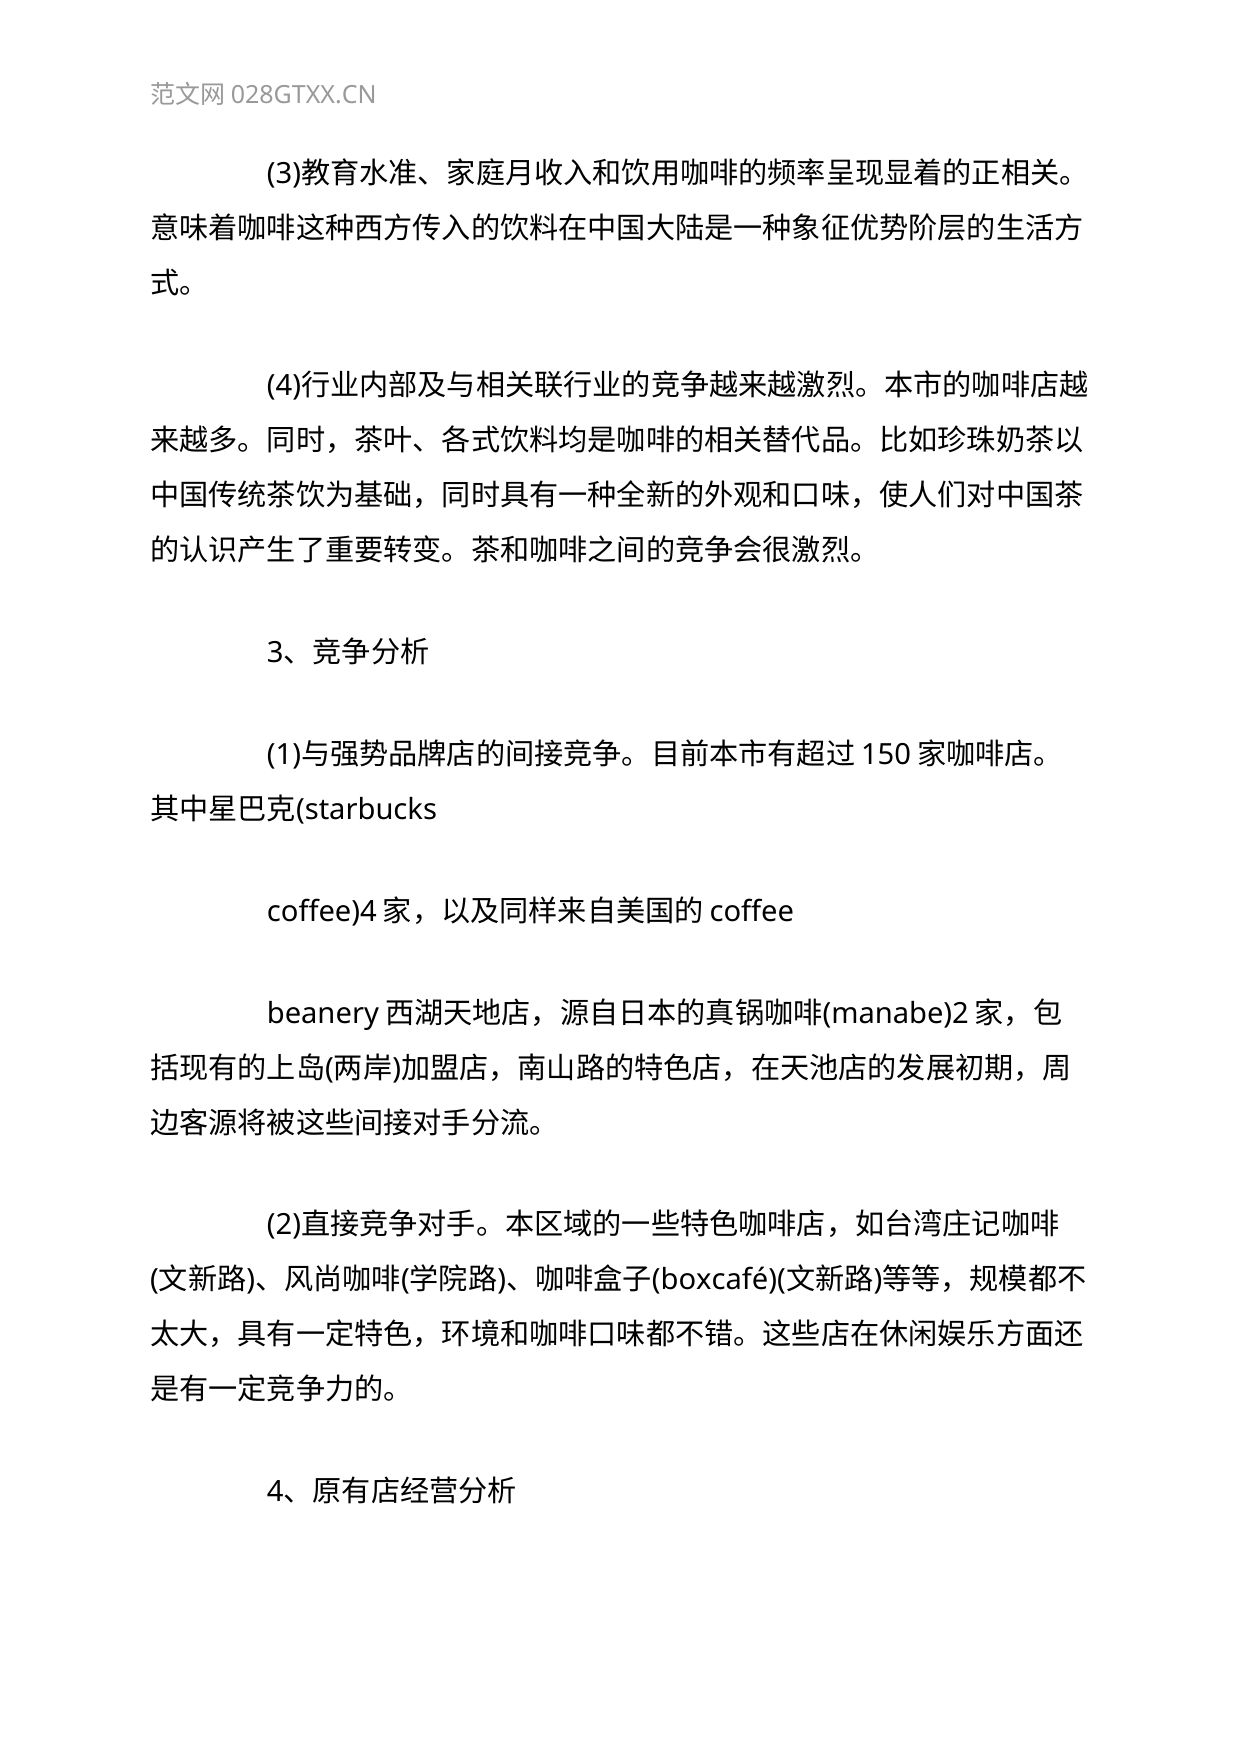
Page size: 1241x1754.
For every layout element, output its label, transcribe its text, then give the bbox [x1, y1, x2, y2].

text (1)与强势品牌店的间接竞争。目前本市有超过150家咖啡店。其中星巴克(starbucks [150, 730, 1090, 828]
text coffee)4家，以及同样来自美国的coffee [150, 887, 1090, 929]
text (2)直接竞争对手。本区域的一些特色咖啡店，如台湾庄记咖啡(文新路)、风尚咖啡(学院路)、咖啡盒子(boxcafé)(文新路)等等，规模都不太大，具有一定特色，环境和咖啡口味都不错。这些店在休闲娱乐方面还是有一定竞争力的。 [150, 1201, 1090, 1408]
text beanery西湖天地店，源自日本的真锅咖啡(manabe)2家，包括现有的上岛(两岸)加盟店，南山路的特色店，在天池店的发展初期，周边客源将被这些间接对手分流。 [150, 989, 1090, 1141]
text (4)行业内部及与相关联行业的竞争越来越激烈。本市的咖啡店越来越多。同时，茶叶、各式饮料均是咖啡的相关替代品。比如珍珠奶茶以中国传统茶饮为基础，同时具有一种全新的外观和口味，使人们对中国茶的认识产生了重要转变。茶和咖啡之间的竞争会很激烈。 [150, 362, 1090, 569]
text (3)教育水准、家庭月收入和饮用咖啡的频率呈现显着的正相关。意味着咖啡这种西方传入的饮料在中国大陆是一种象征优势阶层的生活方式。 [150, 150, 1090, 302]
text 3、竞争分析 [150, 628, 1090, 671]
text 4、原有店经营分析 [150, 1468, 1090, 1510]
